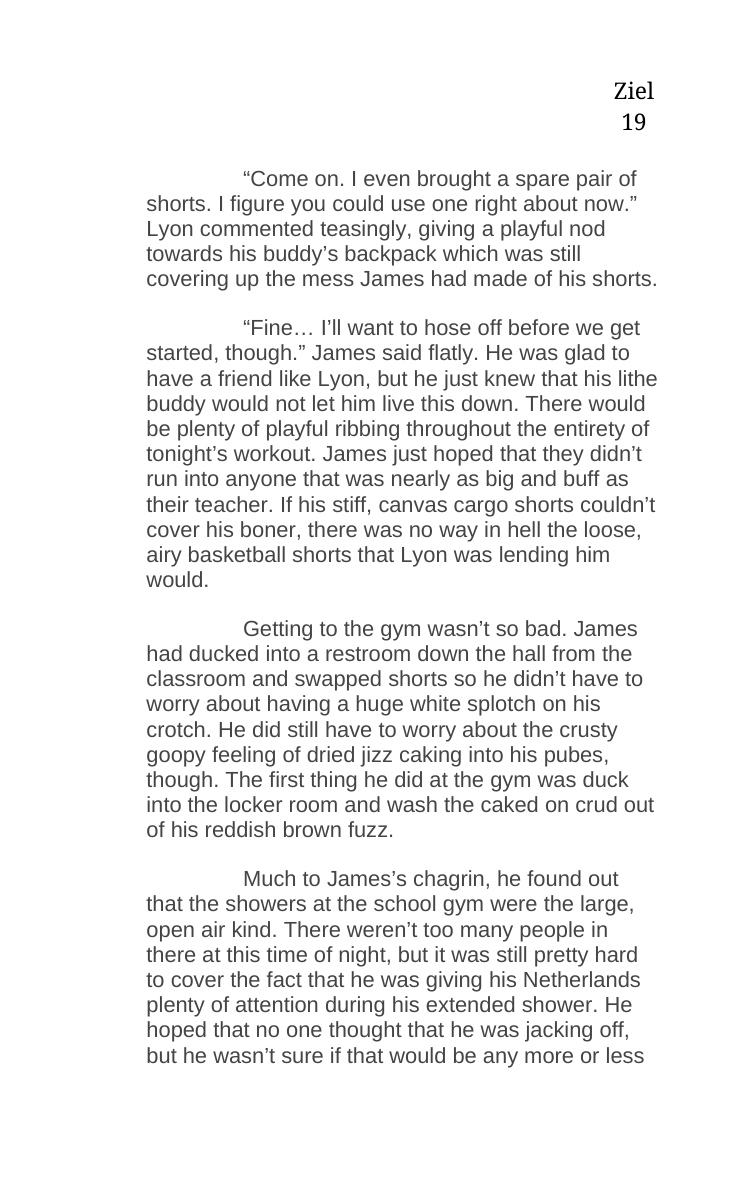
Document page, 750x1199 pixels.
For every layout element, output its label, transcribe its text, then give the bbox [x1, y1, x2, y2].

text “Fine… I’ll want to hose off before we get started, though.” James said flatly. He was glad to have a friend like Lyon, but he just knew that his lithe buddy would not let him live this down. There would be plenty of playful ribbing throughout the entirety of tonight’s workout. James just hoped that they didn’t run into anyone that was nearly as big and buff as their teacher. If his stiff, canvas cargo shorts couldn’t cover his boner, there was no way in hell the loose, airy basketball shorts that Lyon was lending him would. [146, 315, 660, 592]
text “Come on. I even brought a spare pair of shorts. I figure you could use one right about now.” Lyon commented teasingly, giving a playful nod towards his buddy’s backpack which was still covering up the mess James had made of his shorts. [146, 166, 660, 292]
text Getting to the gym wasn’t so bad. James had ducked into a restroom down the hall from the classroom and swapped shorts so he didn’t have to worry about having a huge white splotch on his crotch. He did still have to worry about the crusty goopy feeling of dried jizz caking into his pubes, though. The first thing he did at the gym was duck into the locker room and wash the caked on crud out of his reddish brown fuzz. [146, 616, 660, 843]
